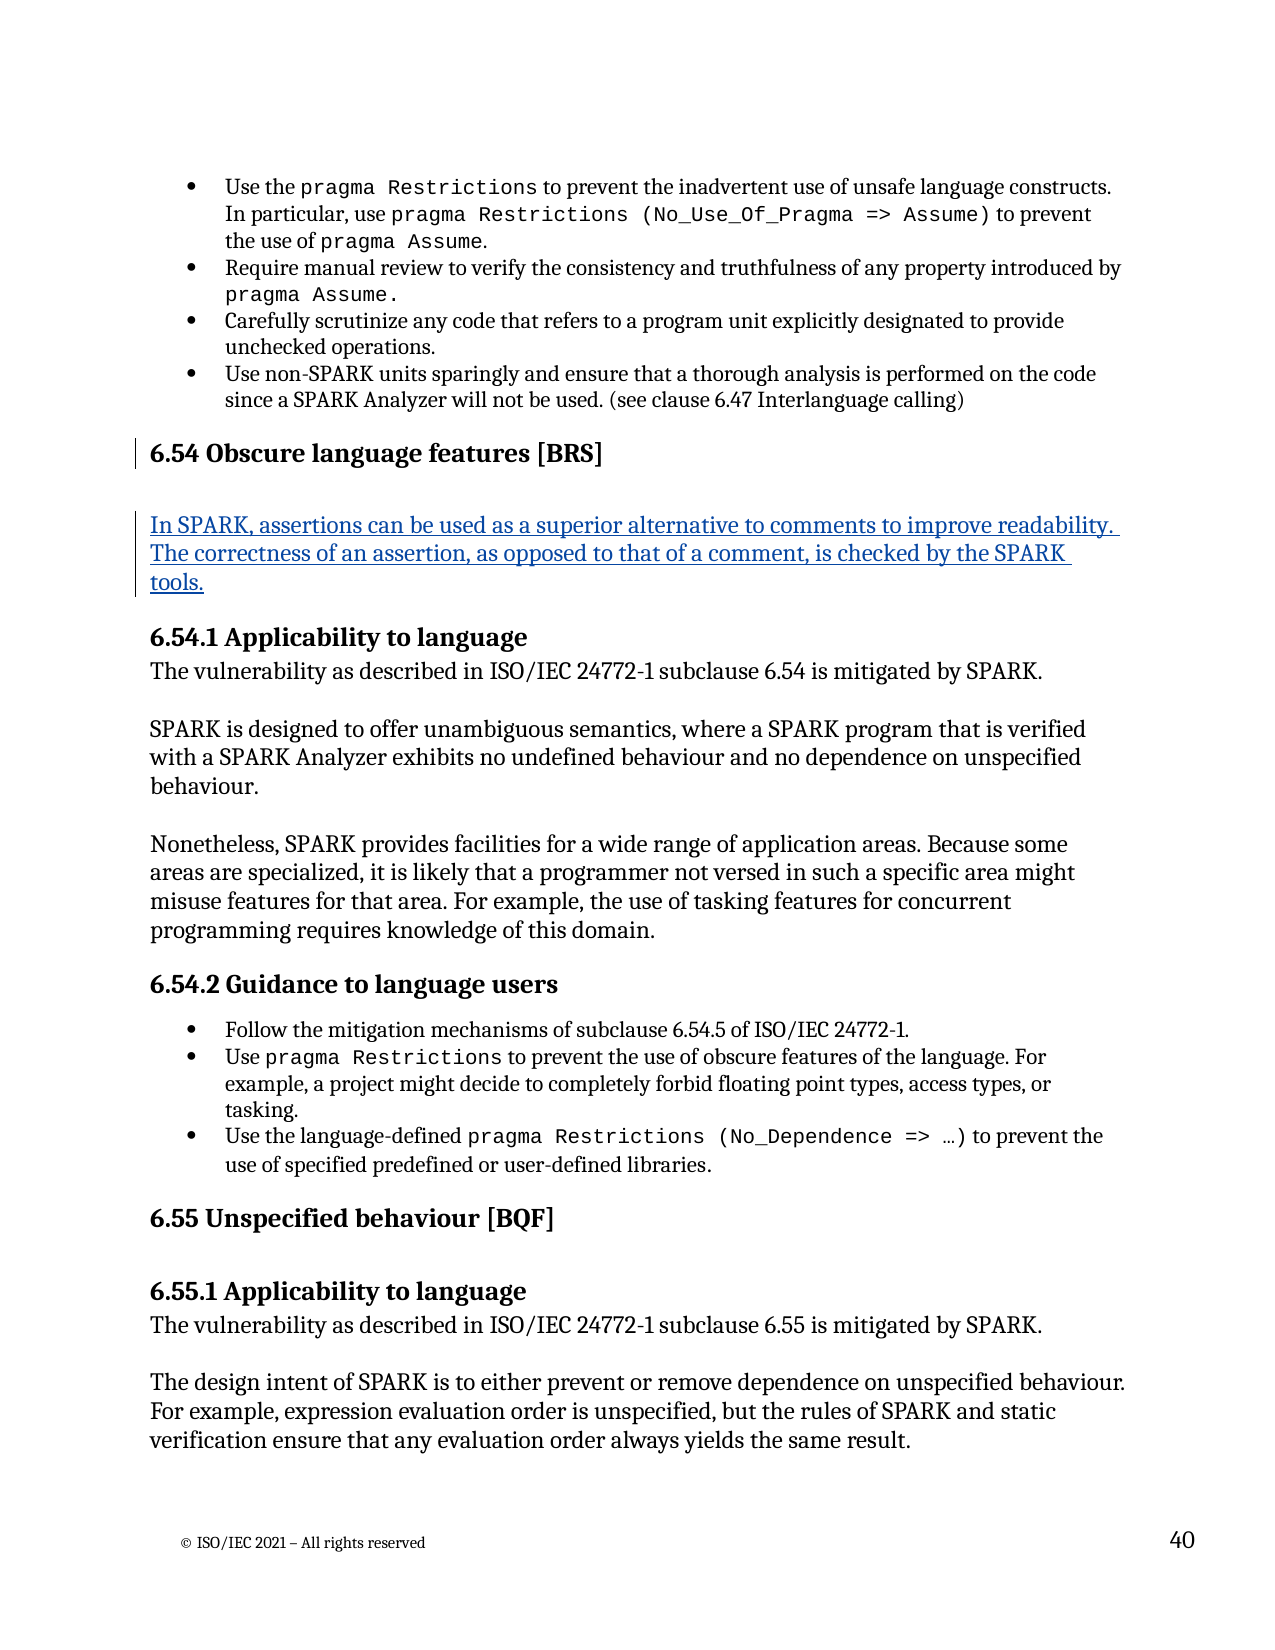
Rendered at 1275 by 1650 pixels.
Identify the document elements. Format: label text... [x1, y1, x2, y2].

list Use pragma Restrictions to prevent the use of obscure features of the language. For example, a project might decide to completely forbid floating point types, access types, or tasking. [187, 1043, 1125, 1123]
list Require manual review to verify the consistency and truthfulness of any property introduced by pragma Assume. [187, 254, 1125, 308]
text The vulnerability as described in ISO/IEC 24772-1 subclause 6.55 is mitigated by SPARK. [150, 1311, 1125, 1339]
subtitle 6.55.1 Applicability to language [150, 1276, 1125, 1307]
list Use the pragma Restrictions to prevent the inadvertent use of unsafe language constructs. In particular, use pragma Restrictions (No_Use_Of_Pragma => Assume) to prevent the use of pragma Assume. [187, 174, 1125, 254]
subtitle 6.54.1 Applicability to language [150, 622, 1125, 653]
list Follow the mitigation mechanisms of subclause 6.54.5 of ISO/IEC 24772-1. [187, 1017, 1125, 1043]
text SPARK is designed to offer unambiguous semantics, where a SPARK program that is verified with a SPARK Analyzer exhibits no undefined behaviour and no dependence on unspecified behaviour. [150, 714, 1125, 801]
subtitle 6.54 Obscure language features [BRS] [150, 438, 1125, 469]
text Nonetheless, SPARK provides facilities for a wide range of application areas. Because some areas are specialized, it is likely that a programmer not versed in such a specific area might misuse features for that area. For example, the use of tasking features for concurrent programming requires knowledge of this domain. [150, 829, 1125, 944]
subtitle 6.54.2 Guidance to language users [150, 969, 1125, 1001]
list Carefully scrutinize any code that refers to a program unit explicitly designated to provide unchecked operations. [187, 308, 1125, 360]
text The vulnerability as described in ISO/IEC 24772-1 subclause 6.54 is mitigated by SPARK. [150, 657, 1125, 686]
text The design intent of SPARK is to either prevent or remove dependence on unspecified behaviour. For example, expression evaluation order is unspecified, but the rules of SPARK and static verification ensure that any evaluation order always yields the same result. [150, 1368, 1125, 1454]
list Use non-SPARK units sparingly and ensure that a thorough analysis is performed on the code since a SPARK Analyzer will not be used. (see clause 6.47 Interlanguage calling) [187, 360, 1125, 413]
list Use the language-defined pragma Restrictions (No_Dependence => …) to prevent the use of specified predefined or user-defined libraries. [187, 1123, 1125, 1178]
subtitle 6.55 Unspecified behaviour [BQF] [150, 1203, 1125, 1234]
